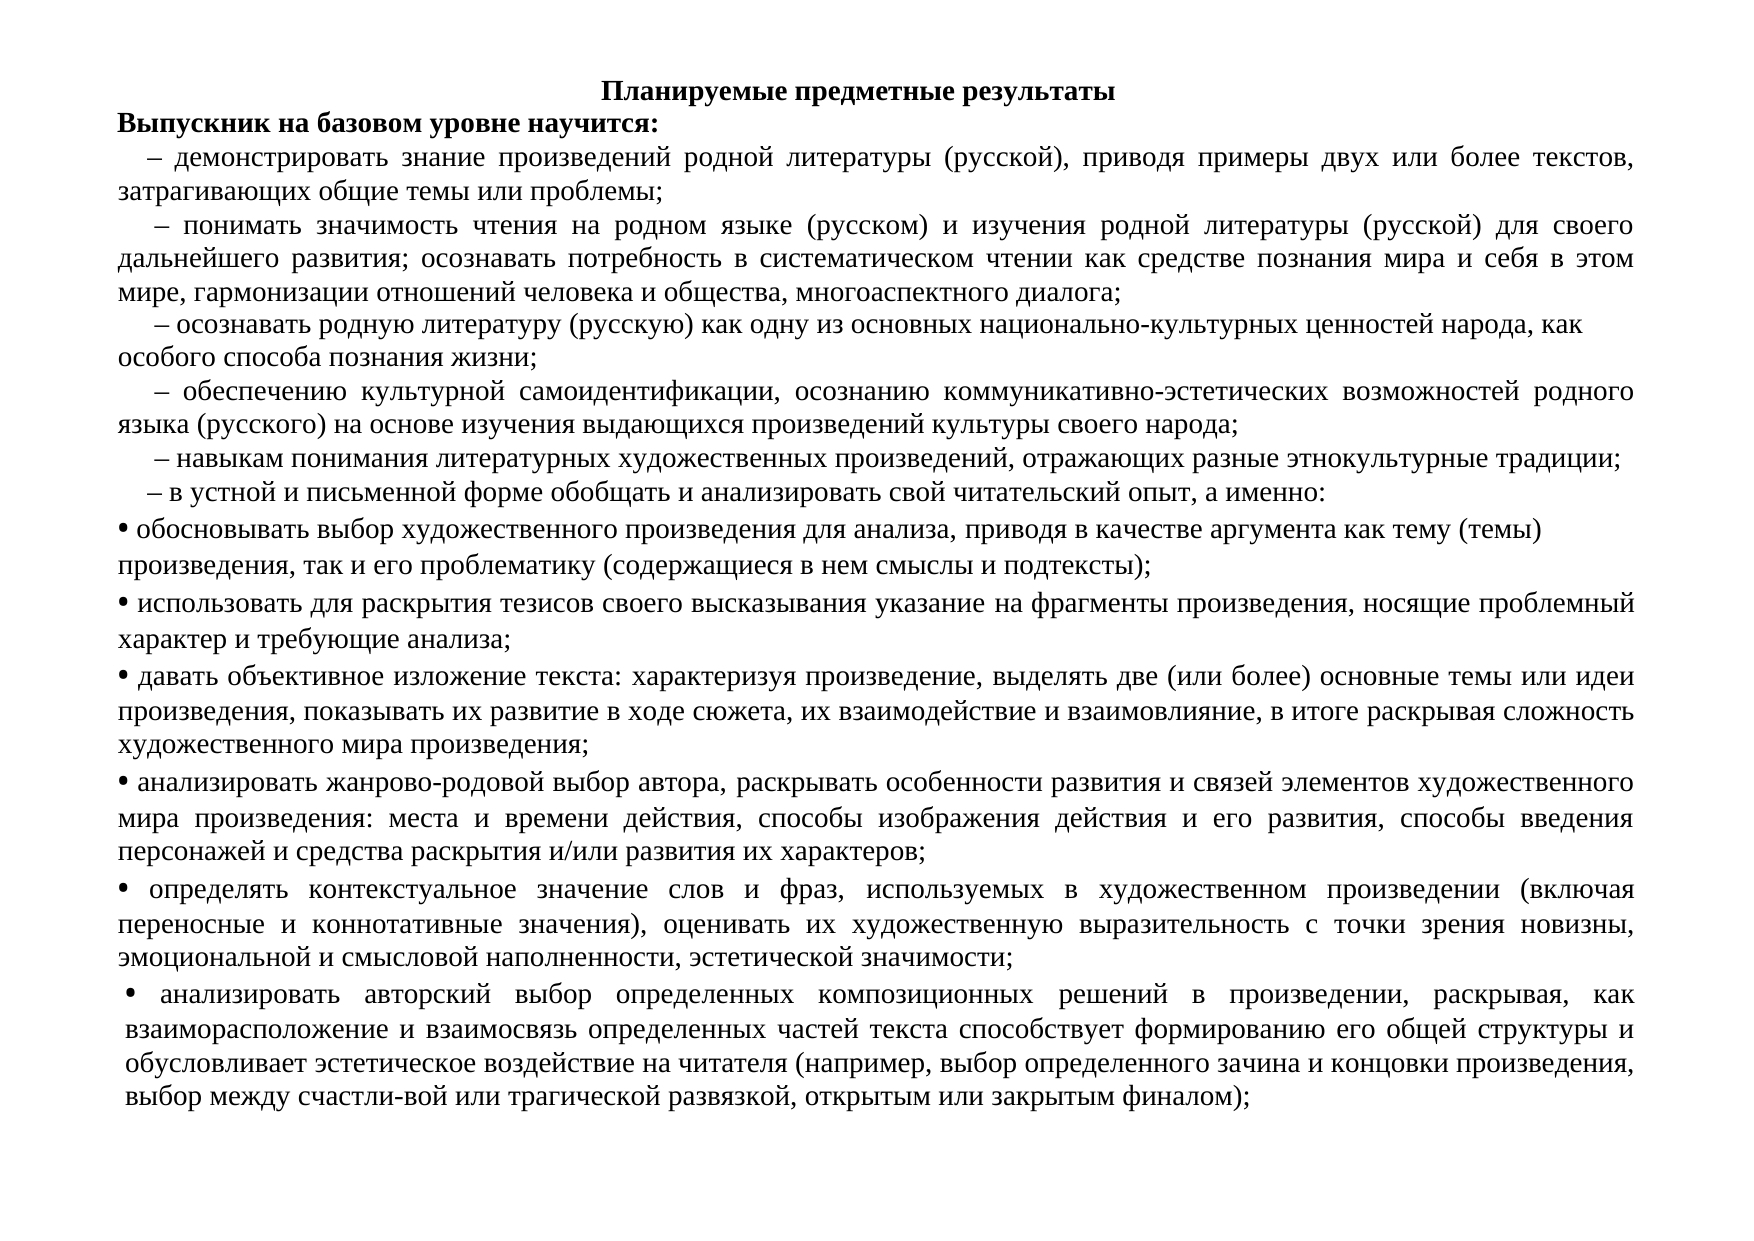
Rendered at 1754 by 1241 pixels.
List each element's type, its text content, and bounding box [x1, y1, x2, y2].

text – обеспечению культурной самоидентификации, осознанию коммуникативно-эстетических возможностей родного языка (русского) на основе изучения выдающихся произведений культуры своего народа; [118, 374, 1635, 440]
text – навыкам понимания литературных художественных произведений, отражающих разные этнокультурные традиции; [118, 441, 1635, 474]
text Планируемые предметные результаты [80, 74, 1636, 107]
text • обосновывать выбор художественного произведения для анализа, приводя в качестве аргумента как тему (темы) произведения, так и его проблематику (содержащиеся в нем смыслы и подтексты); [118, 508, 1635, 581]
text – понимать значимость чтения на родном языке (русском) и изучения родной литературы (русской) для своего дальнейшего развития; осознавать потребность в систематическом чтении как средстве познания мира и себя в этом мире, гармонизации отношений человека и общества, многоаспектного диалога; [118, 208, 1635, 307]
text – демонстрировать знание произведений родной литературы (русской), приводя примеры двух или более текстов, затрагивающих общие темы или проблемы; [118, 141, 1635, 206]
text – осознавать родную литературу (русскую) как одну из основных национально-культурных ценностей народа, как особого способа познания жизни; [118, 307, 1635, 372]
text • анализировать авторский выбор определенных композиционных решений в произведении, раскрывая, как взаиморасположение и взаимосвязь определенных частей текста способствует формированию его общей структуры и обусловливает эстетическое воздействие на читателя (например, выбор определенного зачина и концовки произведения, выбор между счастли-вой или трагической развязкой, открытым или закрытым финалом); [125, 973, 1635, 1112]
text • давать объективное изложение текста: характеризуя произведение, выделять две (или более) основные темы или идеи произведения, показывать их развитие в ходе сюжета, их взаимодействие и взаимовлияние, в итоге раскрывая сложность художественного мира произведения; [118, 654, 1635, 760]
text • определять контекстуальное значение слов и фраз, используемых в художественном произведении (включая переносные и коннотативные значения), оценивать их художественную выразительность с точки зрения новизны, эмоциональной и смысловой наполненности, эстетической значимости; [118, 867, 1635, 972]
text • анализировать жанрово-родовой выбор автора, раскрывать особенности развития и связей элементов художественного мира произведения: места и времени действия, способы изображения действия и его развития, способы введения персонажей и средства раскрытия и/или развития их характеров; [118, 760, 1635, 867]
text – в устной и письменной форме обобщать и анализировать свой читательский опыт, а именно: [118, 475, 1633, 508]
text • использовать для раскрытия тезисов своего высказывания указание на фрагменты произведения, носящие проблемный характер и требующие анализа; [118, 581, 1635, 654]
text Выпускник на базовом уровне научится: [80, 107, 1636, 139]
